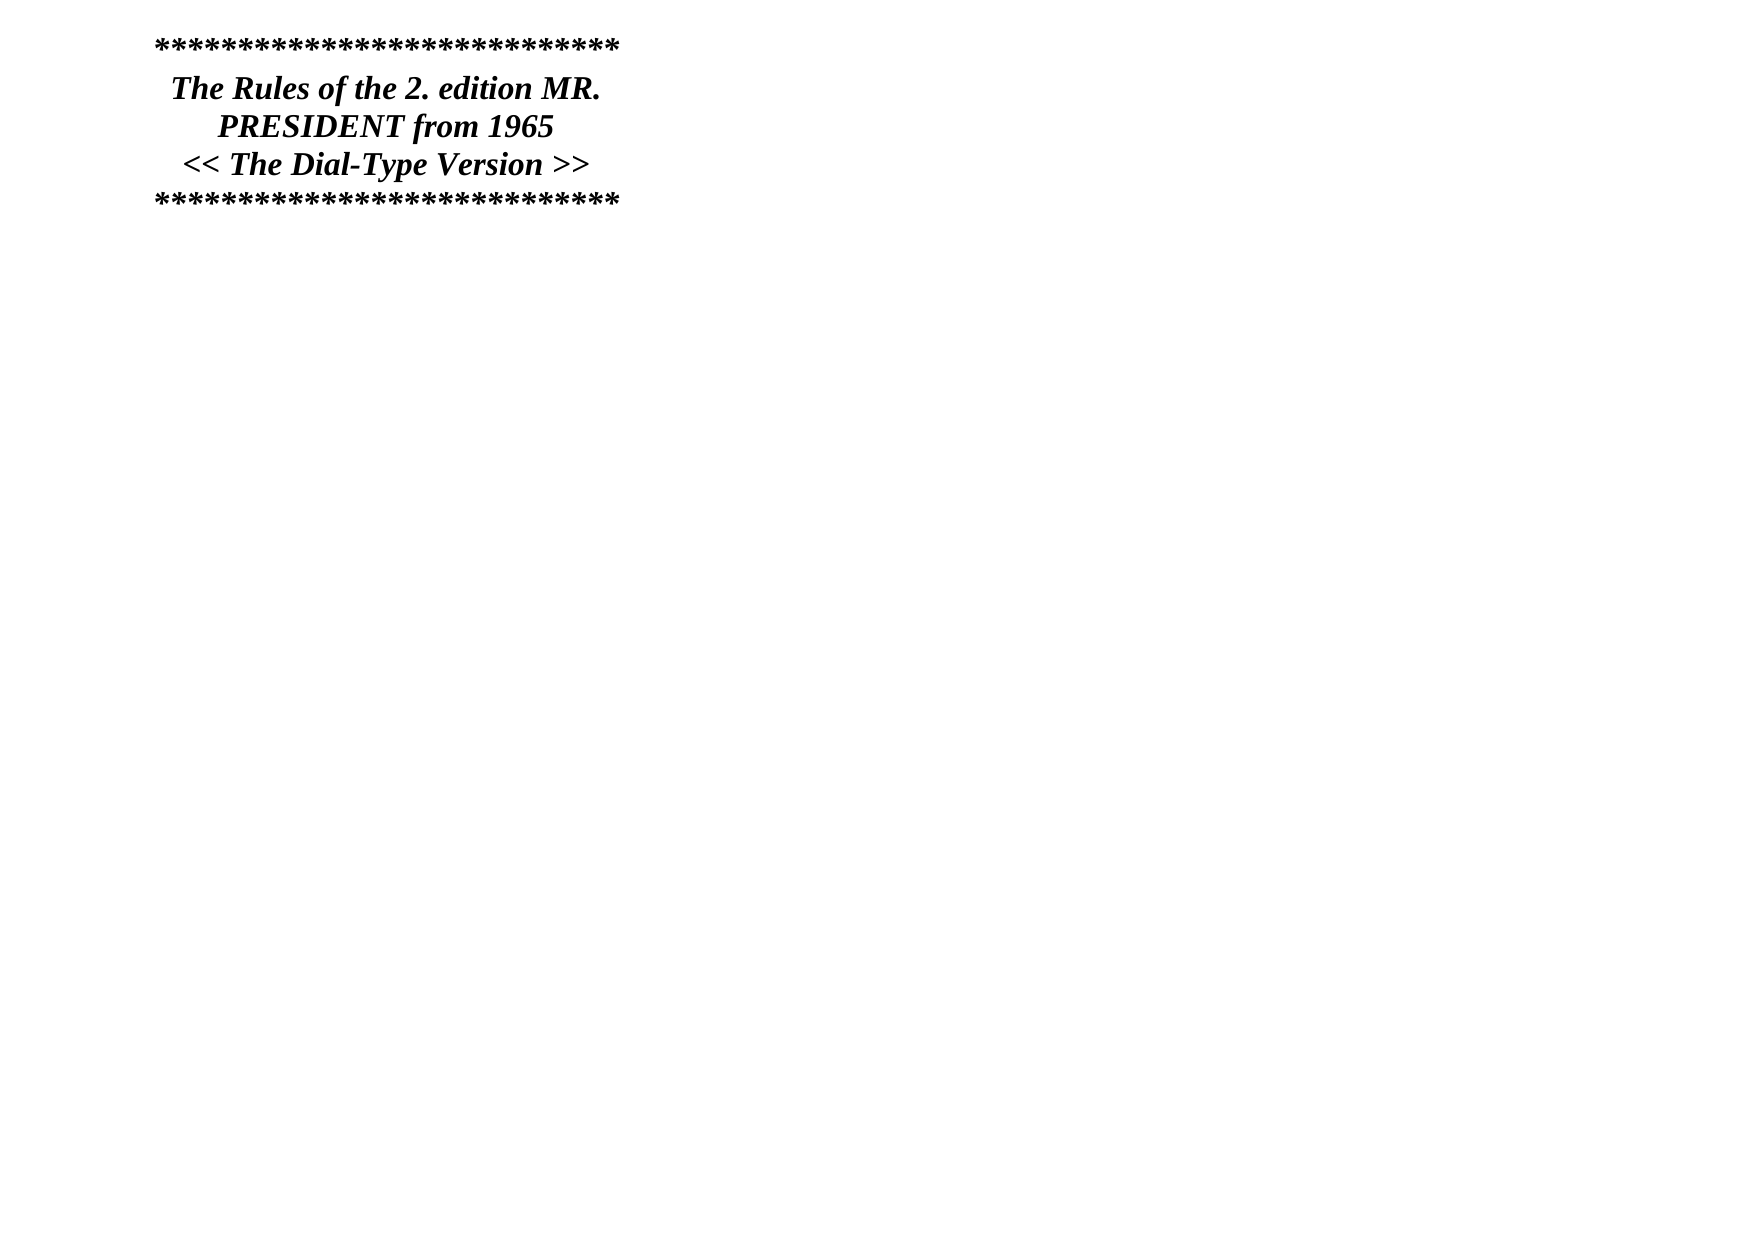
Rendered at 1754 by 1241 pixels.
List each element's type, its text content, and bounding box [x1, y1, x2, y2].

text The Rules of the 2. edition MR. PRESIDENT from 1965 [148, 68, 624, 144]
text << The Dial-Type Version >> [148, 144, 624, 183]
text **************************** [148, 183, 624, 221]
text **************************** [148, 29, 624, 68]
